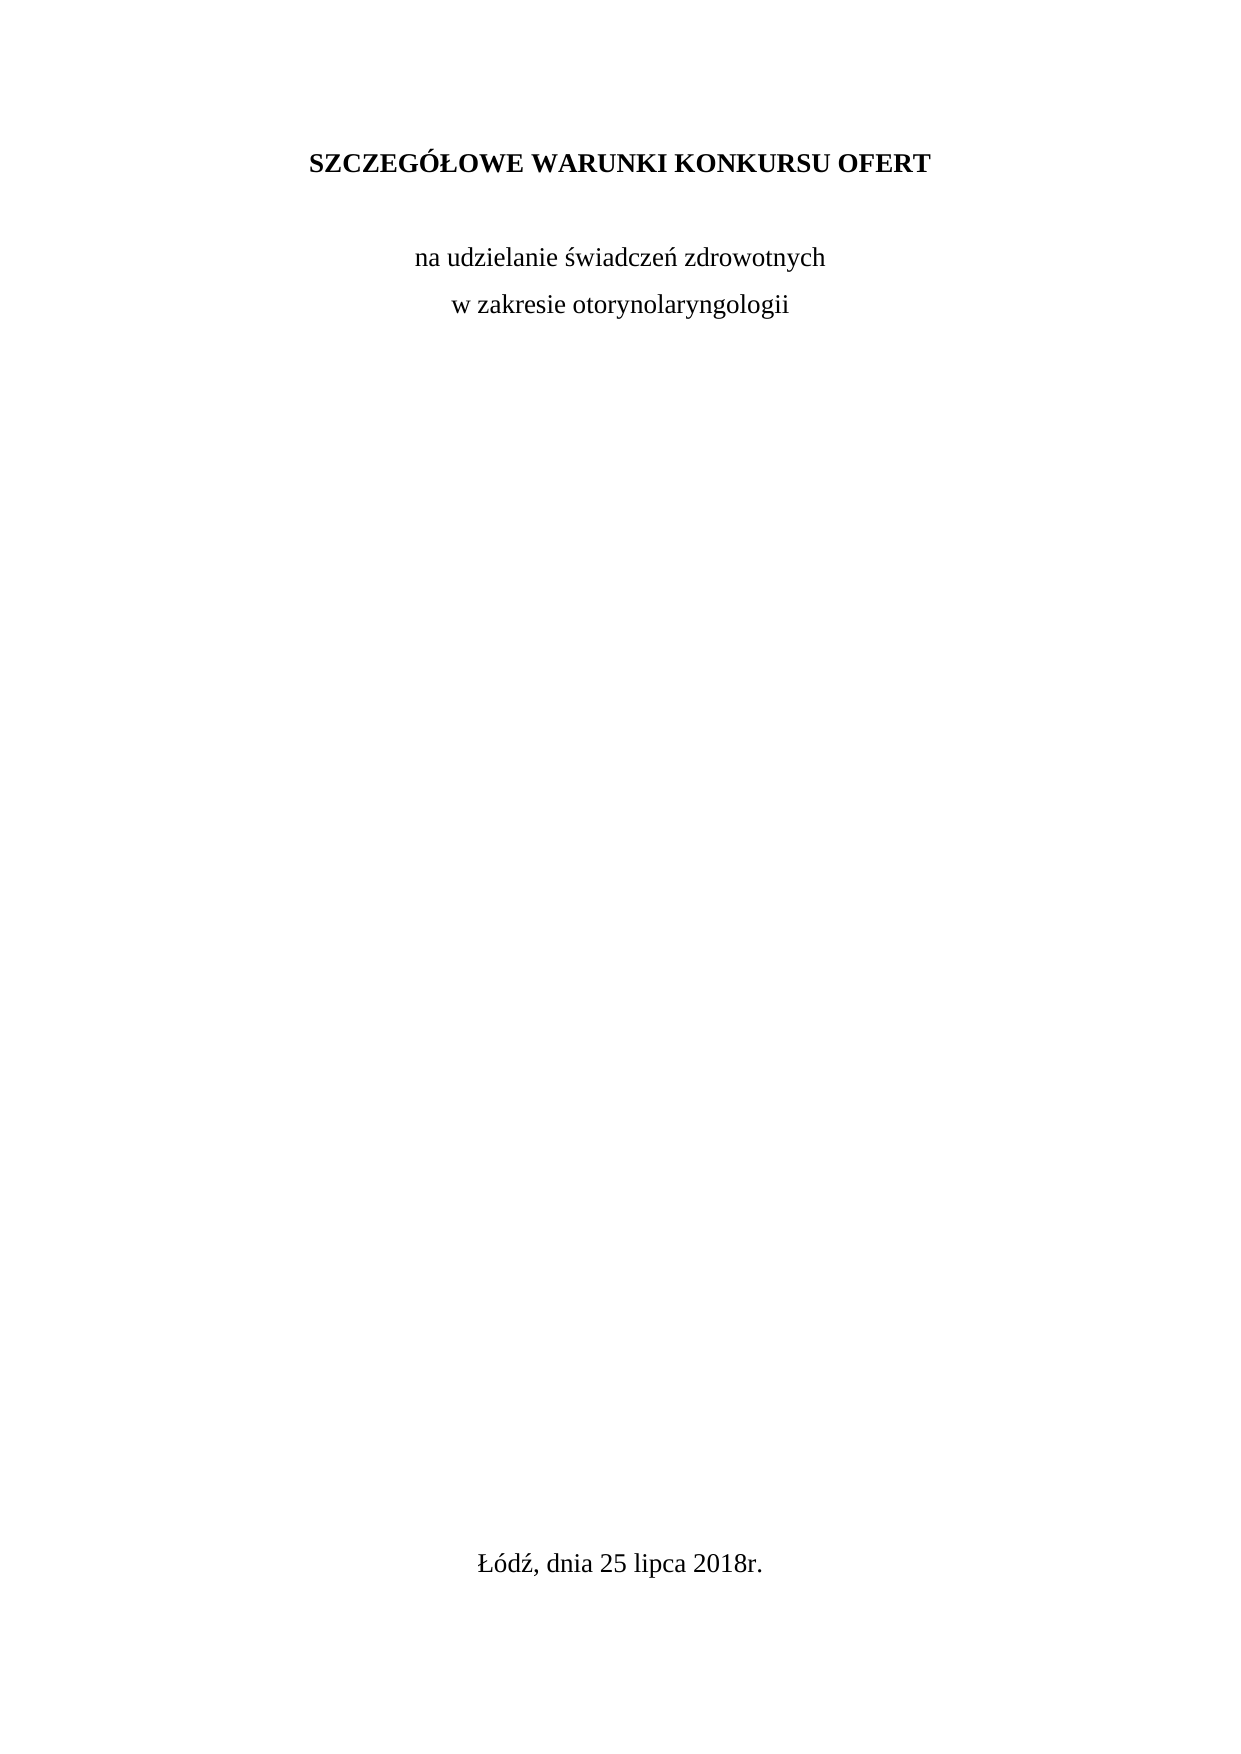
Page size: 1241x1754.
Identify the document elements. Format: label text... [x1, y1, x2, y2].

text na udzielanie świadczeń zdrowotnych [148, 241, 1093, 272]
text w zakresie otorynolaryngologii [148, 288, 1093, 319]
text Łódź, dnia 25 lipca 2018r. [148, 1547, 1093, 1578]
text SZCZEGÓŁOWE WARUNKI KONKURSU OFERT [148, 148, 1093, 179]
